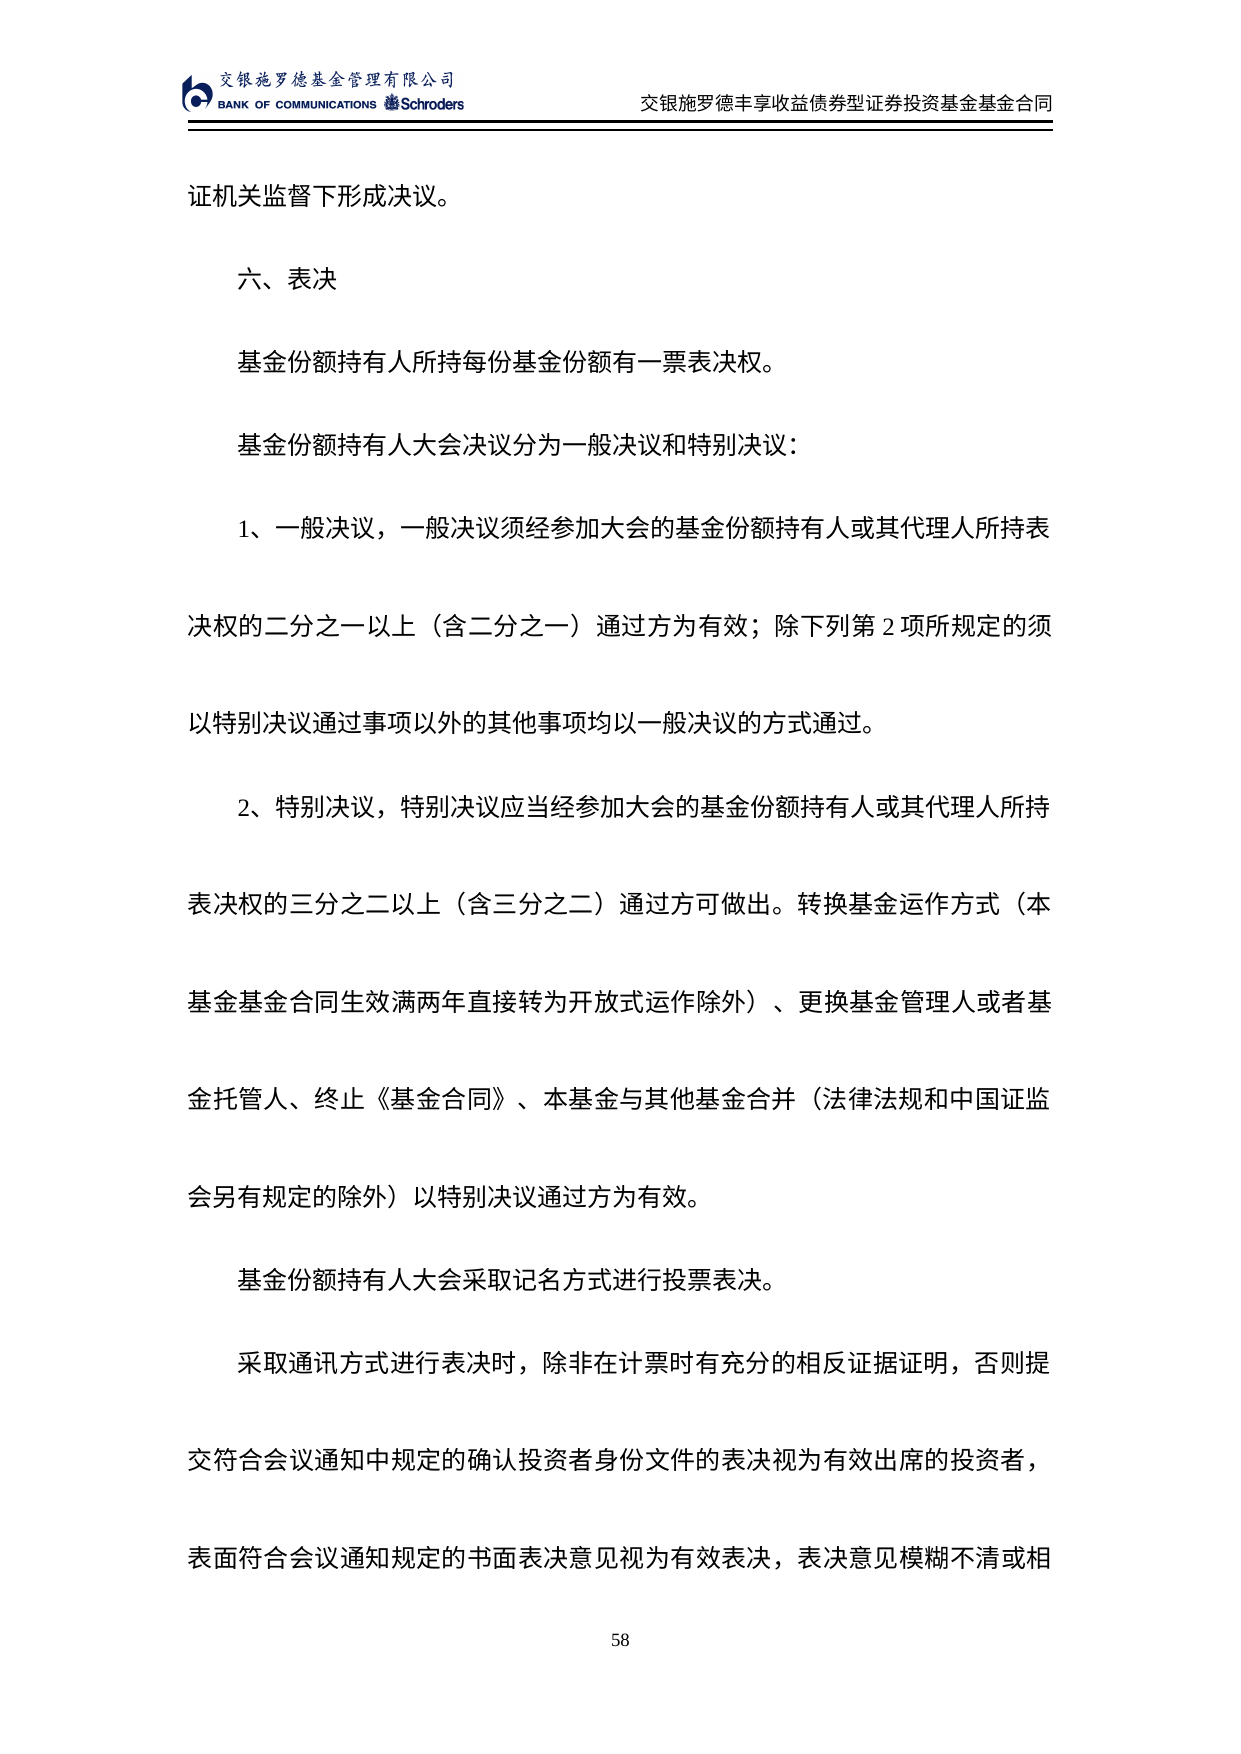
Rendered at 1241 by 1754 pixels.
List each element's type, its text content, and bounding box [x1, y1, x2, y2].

text 1、一般决议，一般决议须经参加大会的基金份额持有人或其代理人所持表决权的二分之一以上（含二分之一）通过方为有效；除下列第2项所规定的须以特别决议通过事项以外的其他事项均以一般决议的方式通过。 [187, 494, 1053, 754]
text 基金份额持有人大会采取记名方式进行投票表决。 [187, 1246, 1053, 1311]
text 2、特别决议，特别决议应当经参加大会的基金份额持有人或其代理人所持表决权的三分之二以上（含三分之二）通过方可做出。转换基金运作方式（本基金基金合同生效满两年直接转为开放式运作除外）、更换基金管理人或者基金托管人、终止《基金合同》、本基金与其他基金合并（法律法规和中国证监会另有规定的除外）以特别决议通过方为有效。 [187, 773, 1053, 1228]
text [187, 162, 1053, 227]
picture [182, 71, 464, 112]
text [187, 1329, 1053, 1589]
text 六、表决 [187, 245, 1053, 310]
text 基金份额持有人所持每份基金份额有一票表决权。 [187, 328, 1053, 393]
text 基金份额持有人大会决议分为一般决议和特别决议： [187, 411, 1053, 476]
